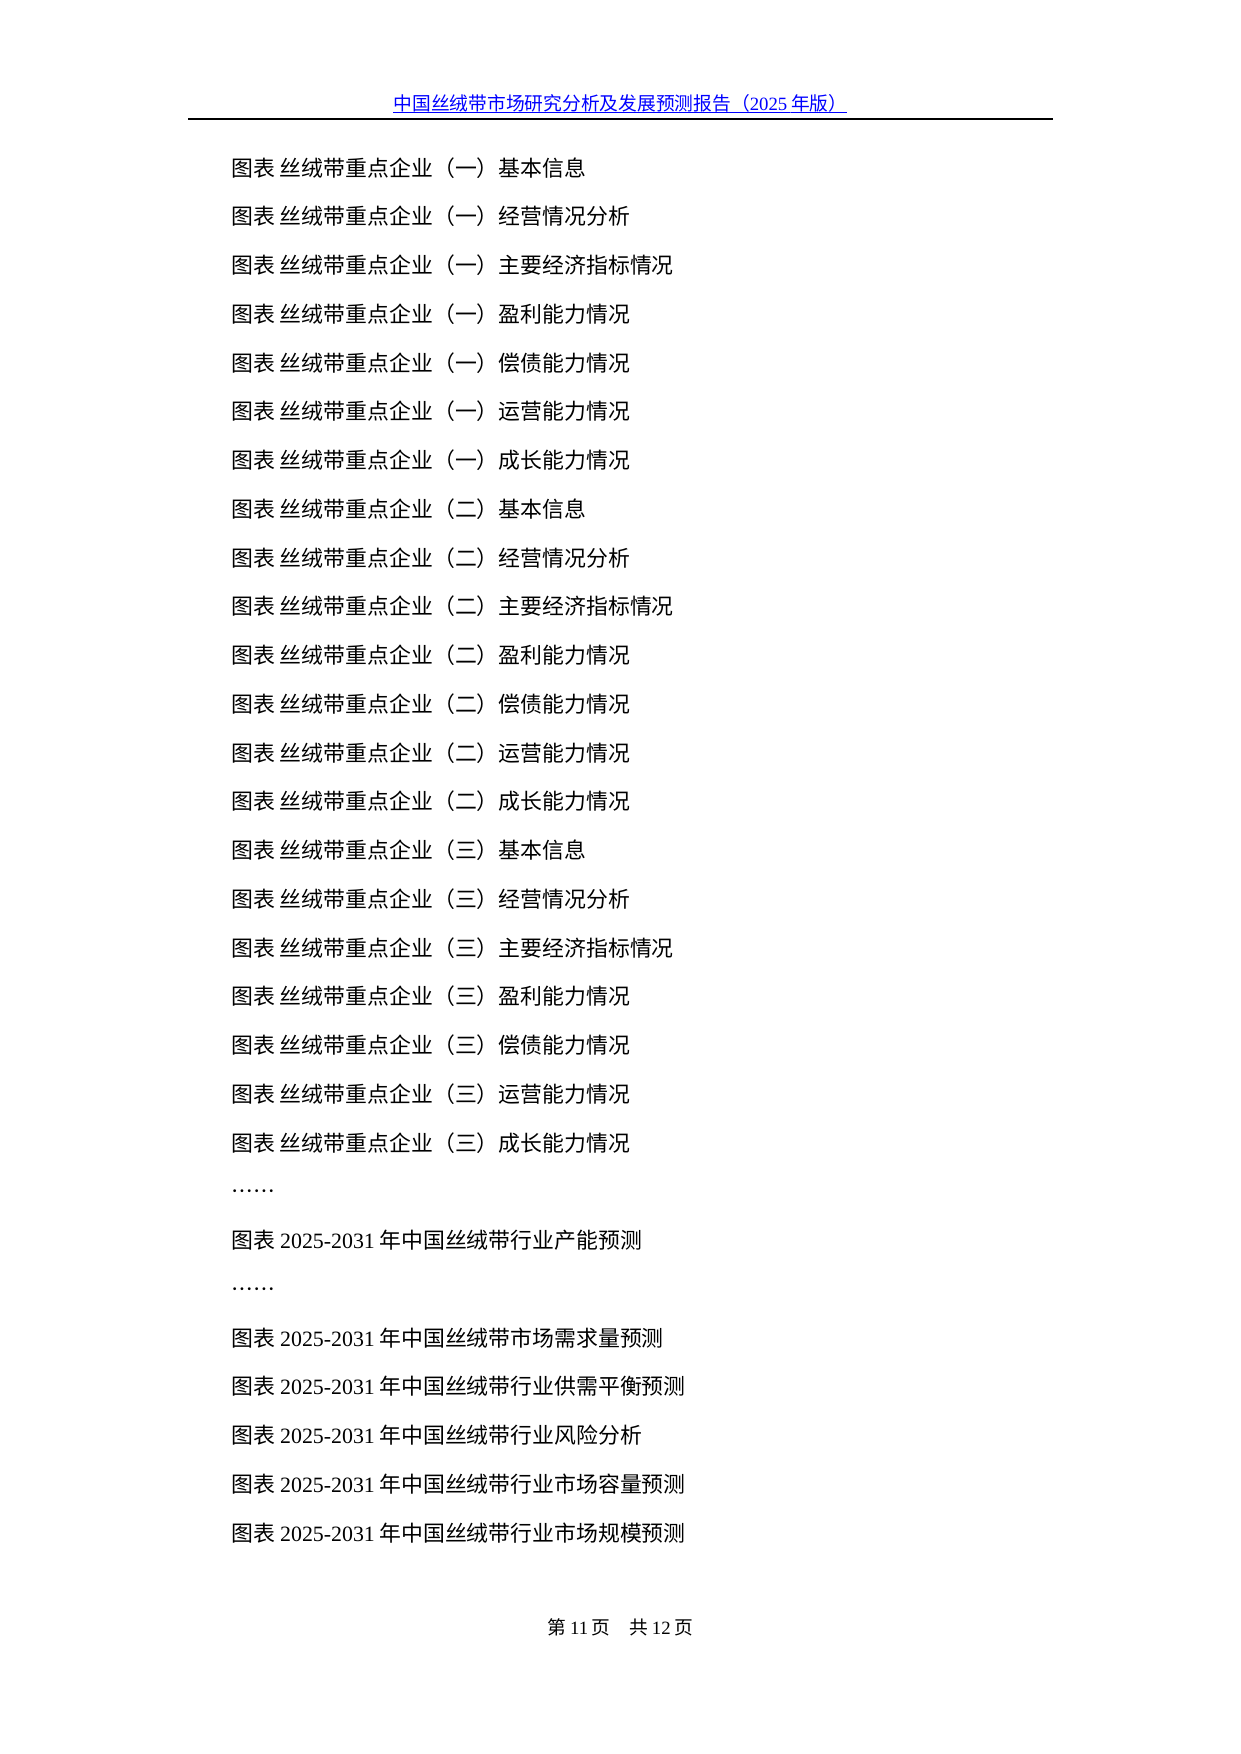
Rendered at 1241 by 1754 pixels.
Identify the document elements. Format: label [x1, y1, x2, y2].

text [187, 150, 1053, 1548]
